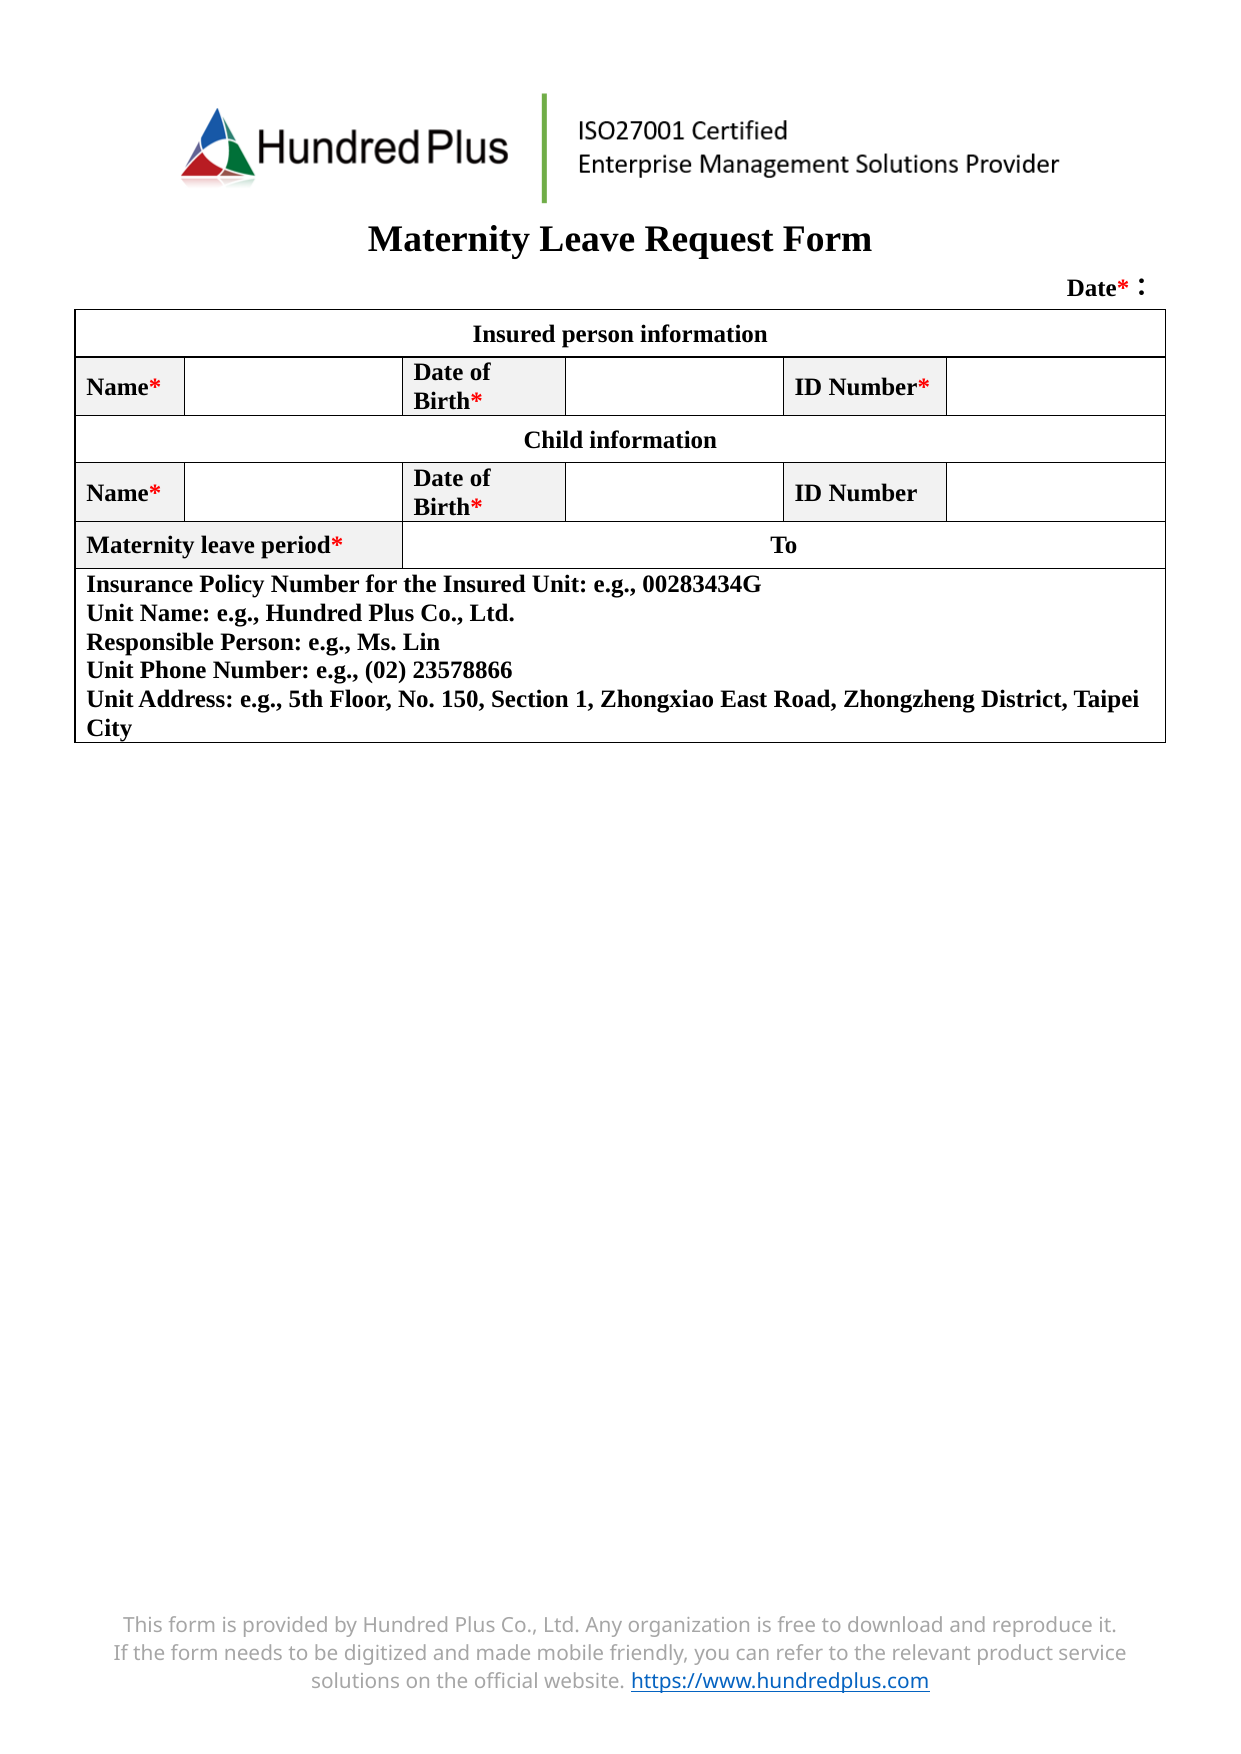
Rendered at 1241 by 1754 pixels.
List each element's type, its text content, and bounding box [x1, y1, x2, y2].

table_cell [185, 358, 402, 415]
table_cell [566, 358, 783, 415]
table_cell ID Number [784, 463, 946, 521]
table_cell [947, 358, 1165, 415]
picture [171, 88, 1069, 207]
table_cell Date of Birth* [403, 358, 565, 415]
table_cell Maternity leave period* [76, 522, 402, 568]
table_cell [566, 463, 783, 521]
table_cell ID Number* [784, 358, 946, 415]
table_cell Insured person information [76, 310, 1165, 356]
table_cell Name* [76, 463, 184, 521]
table_header Maternity Leave Request Form [75, 215, 1165, 262]
table_cell Name* [76, 358, 184, 415]
table_cell [185, 463, 402, 521]
table_cell Date of Birth* [403, 463, 565, 521]
table_cell Insurance Policy Number for the Insured Unit: e.g., 00283434G Unit Name: e.g., Hundred Plus Co., Ltd. Responsible Person: e.g., Ms. Lin Unit Phone Number: e.g., (02) 23578866 Unit Address: e.g., 5th Floor, No. 150, Section 1, Zhongxiao East Road, Zhongzheng District, Taipei City [76, 569, 1165, 742]
table_cell Child information [76, 416, 1165, 462]
table_cell To [403, 522, 1165, 568]
table_cell Date*： [75, 262, 1165, 309]
table_cell [947, 463, 1165, 521]
